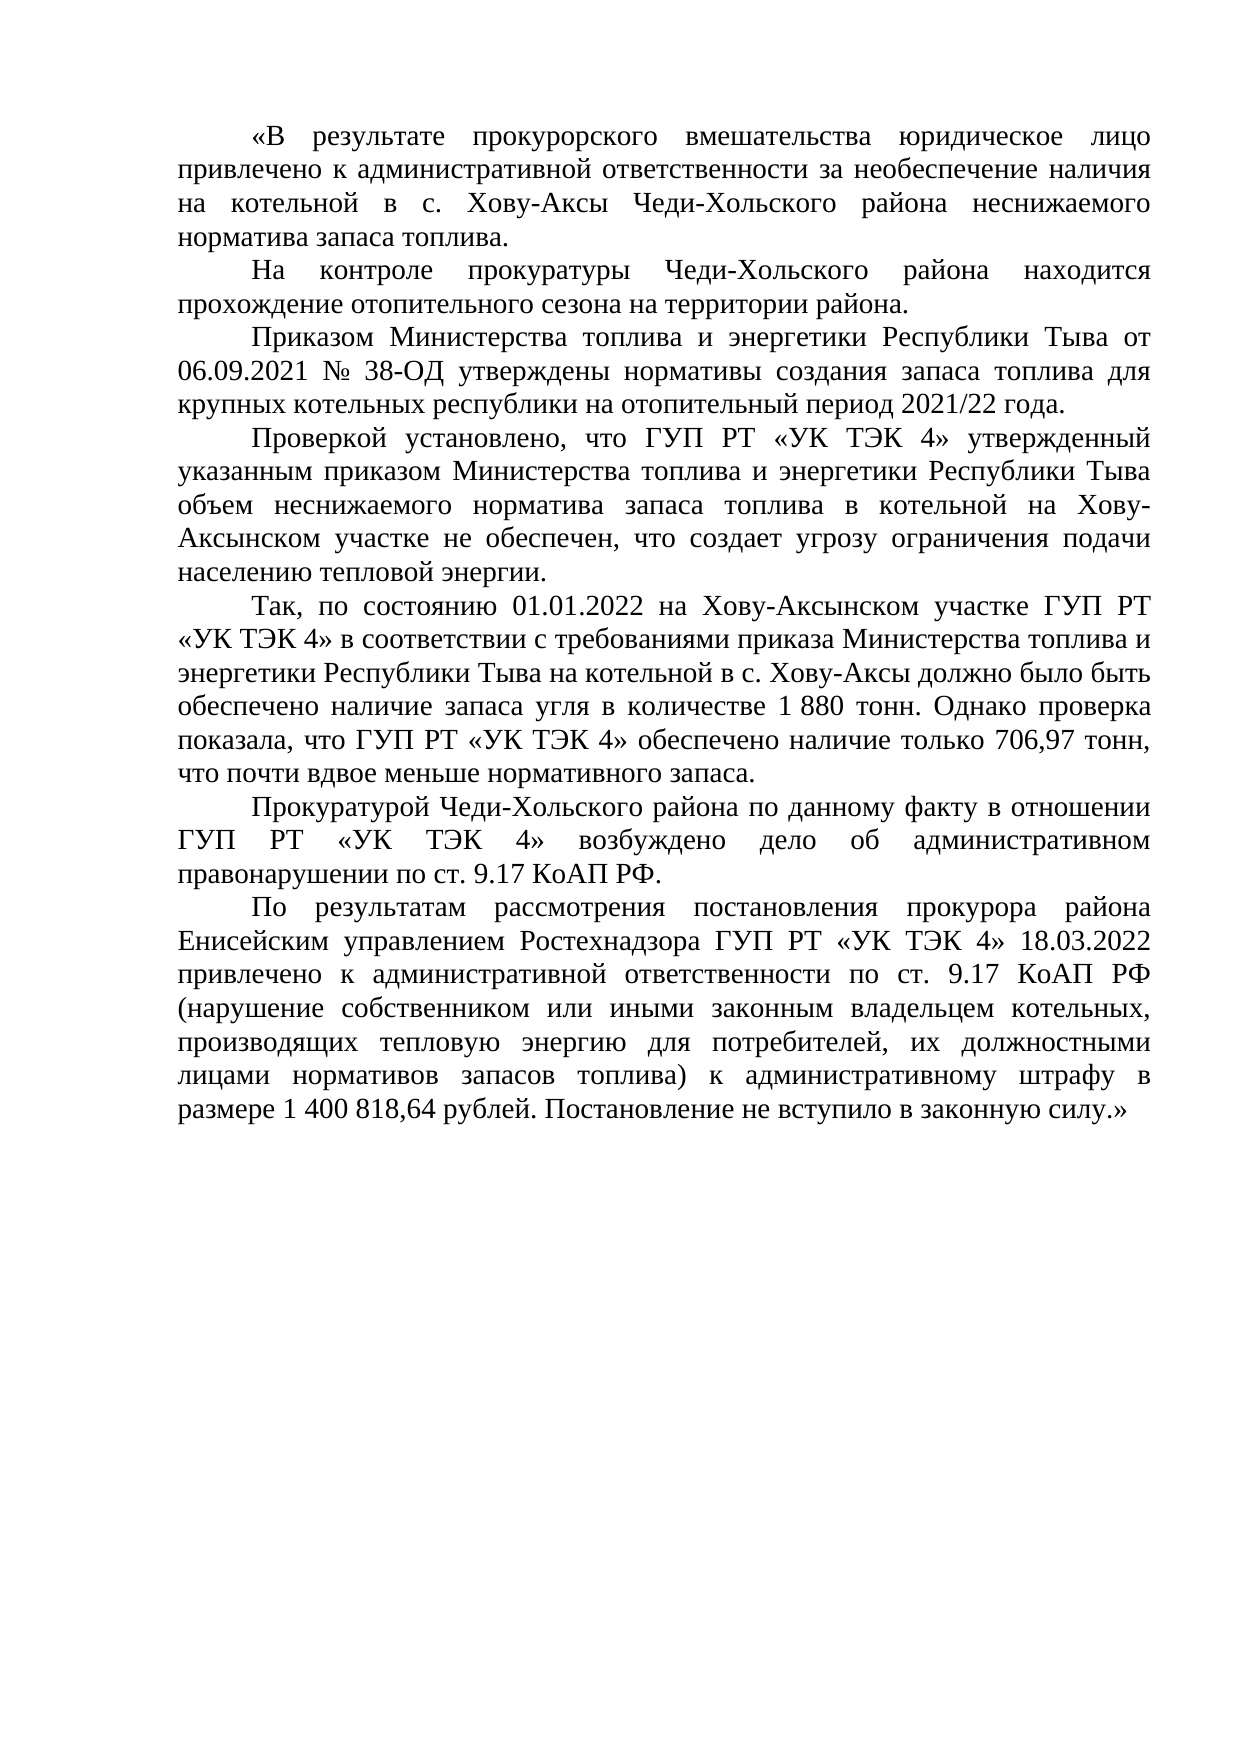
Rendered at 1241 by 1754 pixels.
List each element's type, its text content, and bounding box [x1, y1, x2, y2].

text Так, по состоянию 01.01.2022 на Хову-Аксынском участке ГУП РТ «УК ТЭК 4» в соответствии с требованиями приказа Министерства топлива и энергетики Республики Тыва на котельной в с. Хову-Аксы должно было быть обеспечено наличие запаса угля в количестве 1 880 тонн. Однако проверка показала, что ГУП РТ «УК ТЭК 4» обеспечено наличие только 706,97 тонн, что почти вдвое меньше нормативного запаса. [177, 588, 1152, 789]
text На контроле прокуратуры Чеди-Хольского района находится прохождение отопительного сезона на территории района. [177, 252, 1152, 319]
text «В результате прокурорского вмешательства юридическое лицо привлечено к административной ответственности за необеспечение наличия на котельной в с. Хову-Аксы Чеди-Хольского района неснижаемого норматива запаса топлива. [177, 118, 1152, 252]
text Прокуратурой Чеди-Хольского района по данному факту в отношении ГУП РТ «УК ТЭК 4» возбуждено дело об административном правонарушении по ст. 9.17 КоАП РФ. [177, 789, 1152, 889]
text Приказом Министерства топлива и энергетики Республики Тыва от 06.09.2021 № 38-ОД утверждены нормативы создания запаса топлива для крупных котельных республики на отопительный период 2021/22 года. [177, 319, 1152, 420]
text Проверкой установлено, что ГУП РТ «УК ТЭК 4» утвержденный указанным приказом Министерства топлива и энергетики Республики Тыва объем неснижаемого норматива запаса топлива в котельной на Хову-Аксынском участке не обеспечен, что создает угрозу ограничения подачи населению тепловой энергии. [177, 420, 1152, 588]
text По результатам рассмотрения постановления прокурора района Енисейским управлением Ростехнадзора ГУП РТ «УК ТЭК 4» 18.03.2022 привлечено к административной ответственности по ст. 9.17 КоАП РФ (нарушение собственником или иными законным владельцем котельных, производящих тепловую энергию для потребителей, их должностными лицами нормативов запасов топлива) к административному штрафу в размере 1 400 818,64 рублей. Постановление не вступило в законную силу.» [177, 889, 1152, 1124]
